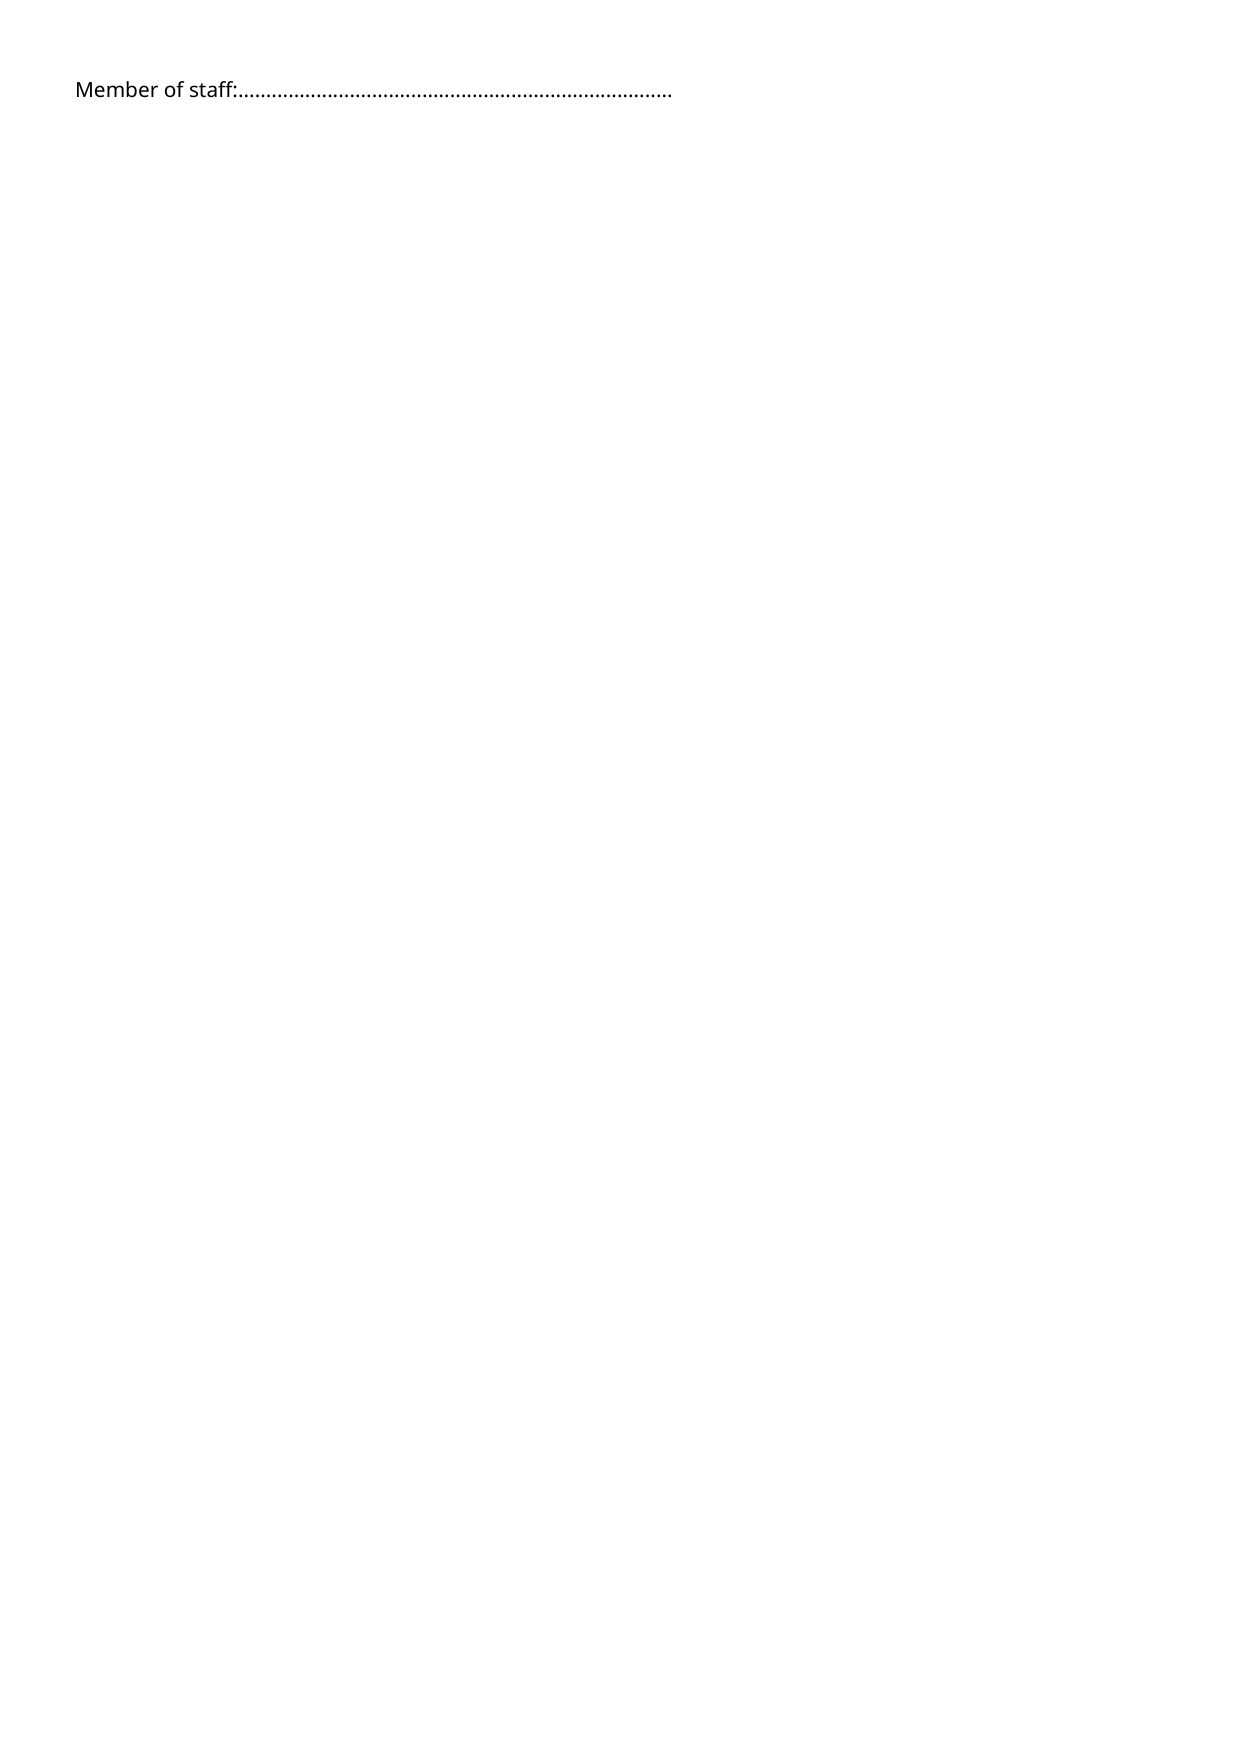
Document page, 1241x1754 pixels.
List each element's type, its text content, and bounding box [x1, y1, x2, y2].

text Member of staff:.............................................................................. [75, 75, 1165, 103]
